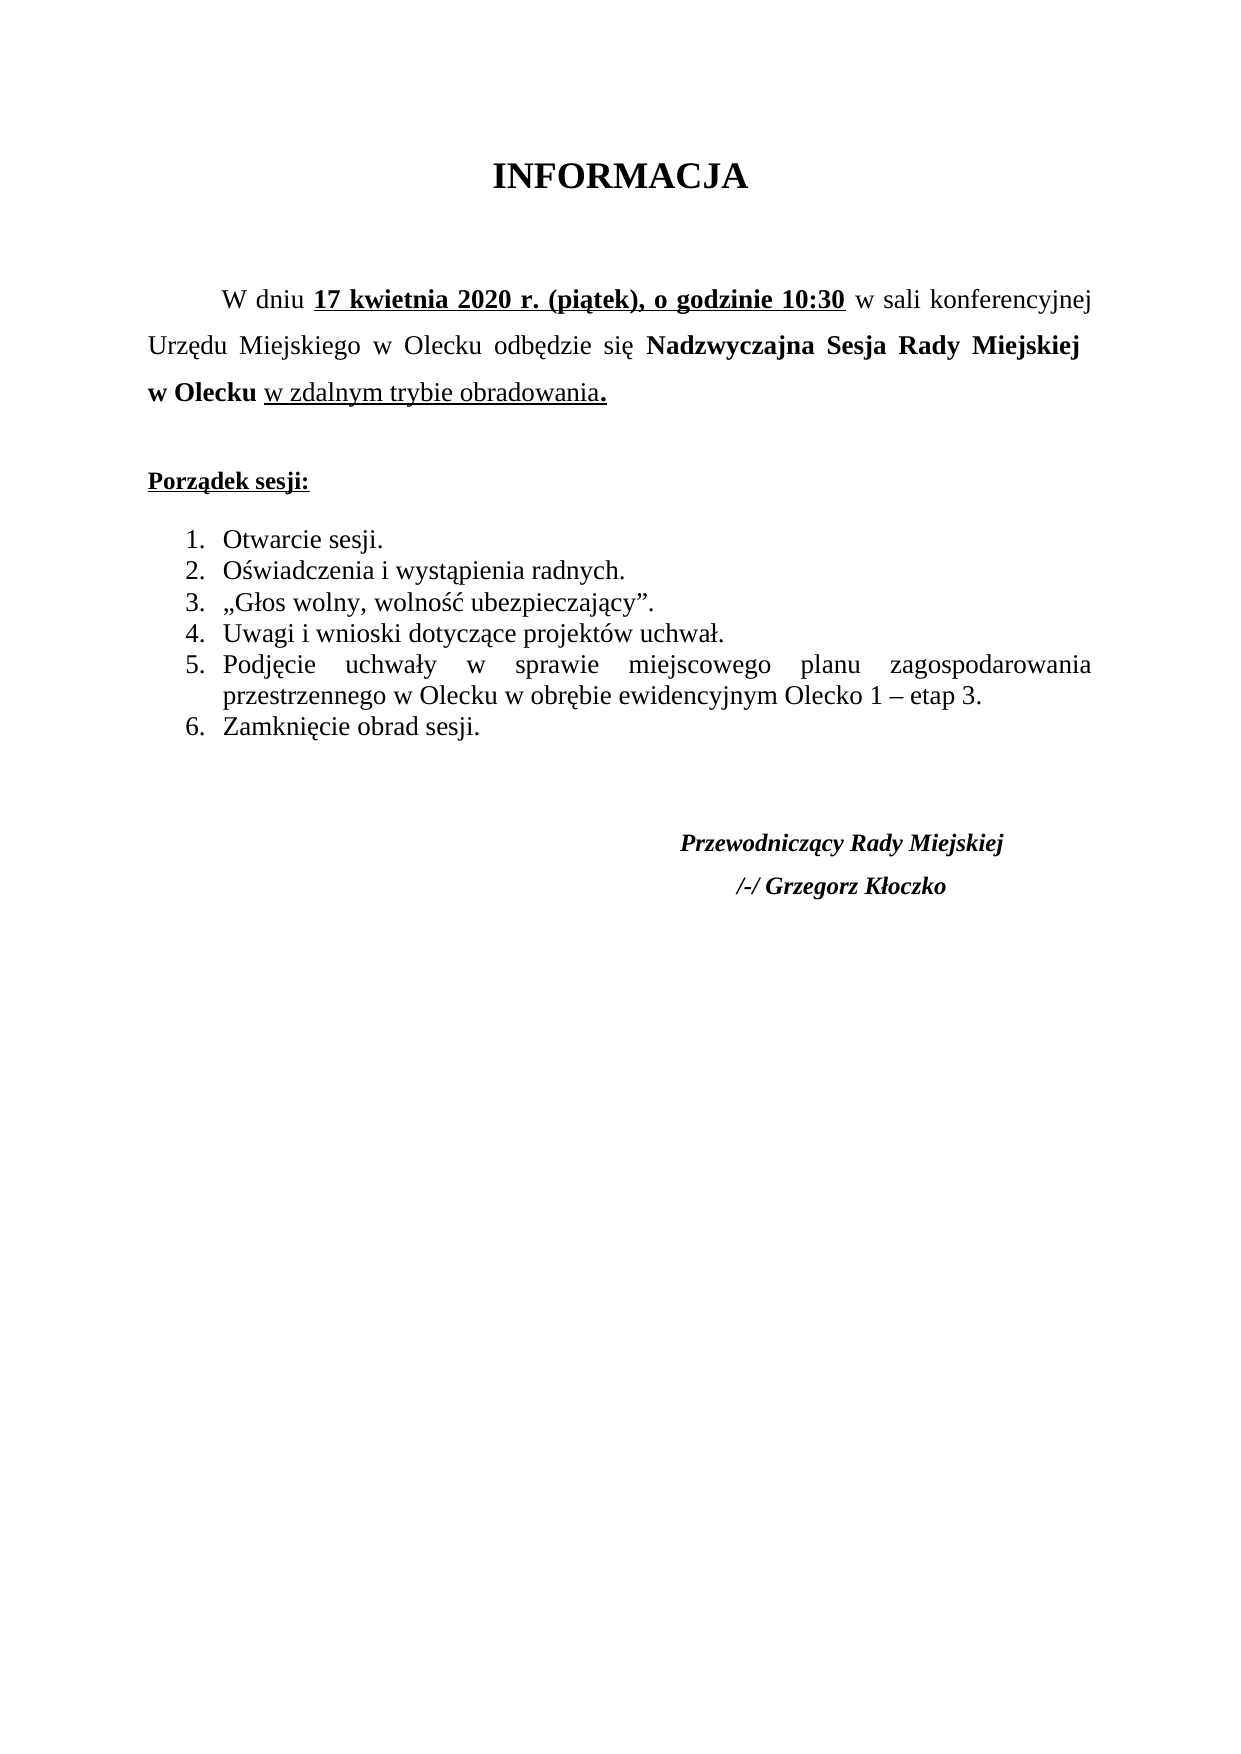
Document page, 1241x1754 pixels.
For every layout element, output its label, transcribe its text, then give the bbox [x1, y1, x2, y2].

text INFORMACJA [148, 153, 1092, 196]
list Oświadczenia i wystąpienia radnych. [185, 554, 1092, 586]
list Uwagi i wnioski dotyczące projektów uchwał. [185, 617, 1092, 648]
list Podjęcie uchwały w sprawie miejscowego planu zagospodarowania przestrzennego w Olecku w obrębie ewidencyjnym Olecko 1 – etap 3. [185, 648, 1092, 710]
text W dniu 17 kwietnia 2020 r. (piątek), o godzinie 10:30 w sali konferencyjnej Urzędu Miejskiego w Olecku odbędzie się Nadzwyczajna Sesja Rady Miejskiej w Olecku w zdalnym trybie obradowania. [148, 283, 1092, 407]
text /-/ Grzegorz Kłoczko [148, 871, 1092, 899]
list Otwarcie sesji. [185, 523, 1092, 554]
list „Głos wolny, wolność ubezpieczający”. [185, 586, 1092, 617]
list Zamknięcie obrad sesji. [185, 710, 1092, 741]
text Porządek sesji: [148, 466, 1092, 494]
text Przewodniczący Rady Miejskiej [148, 828, 1092, 856]
